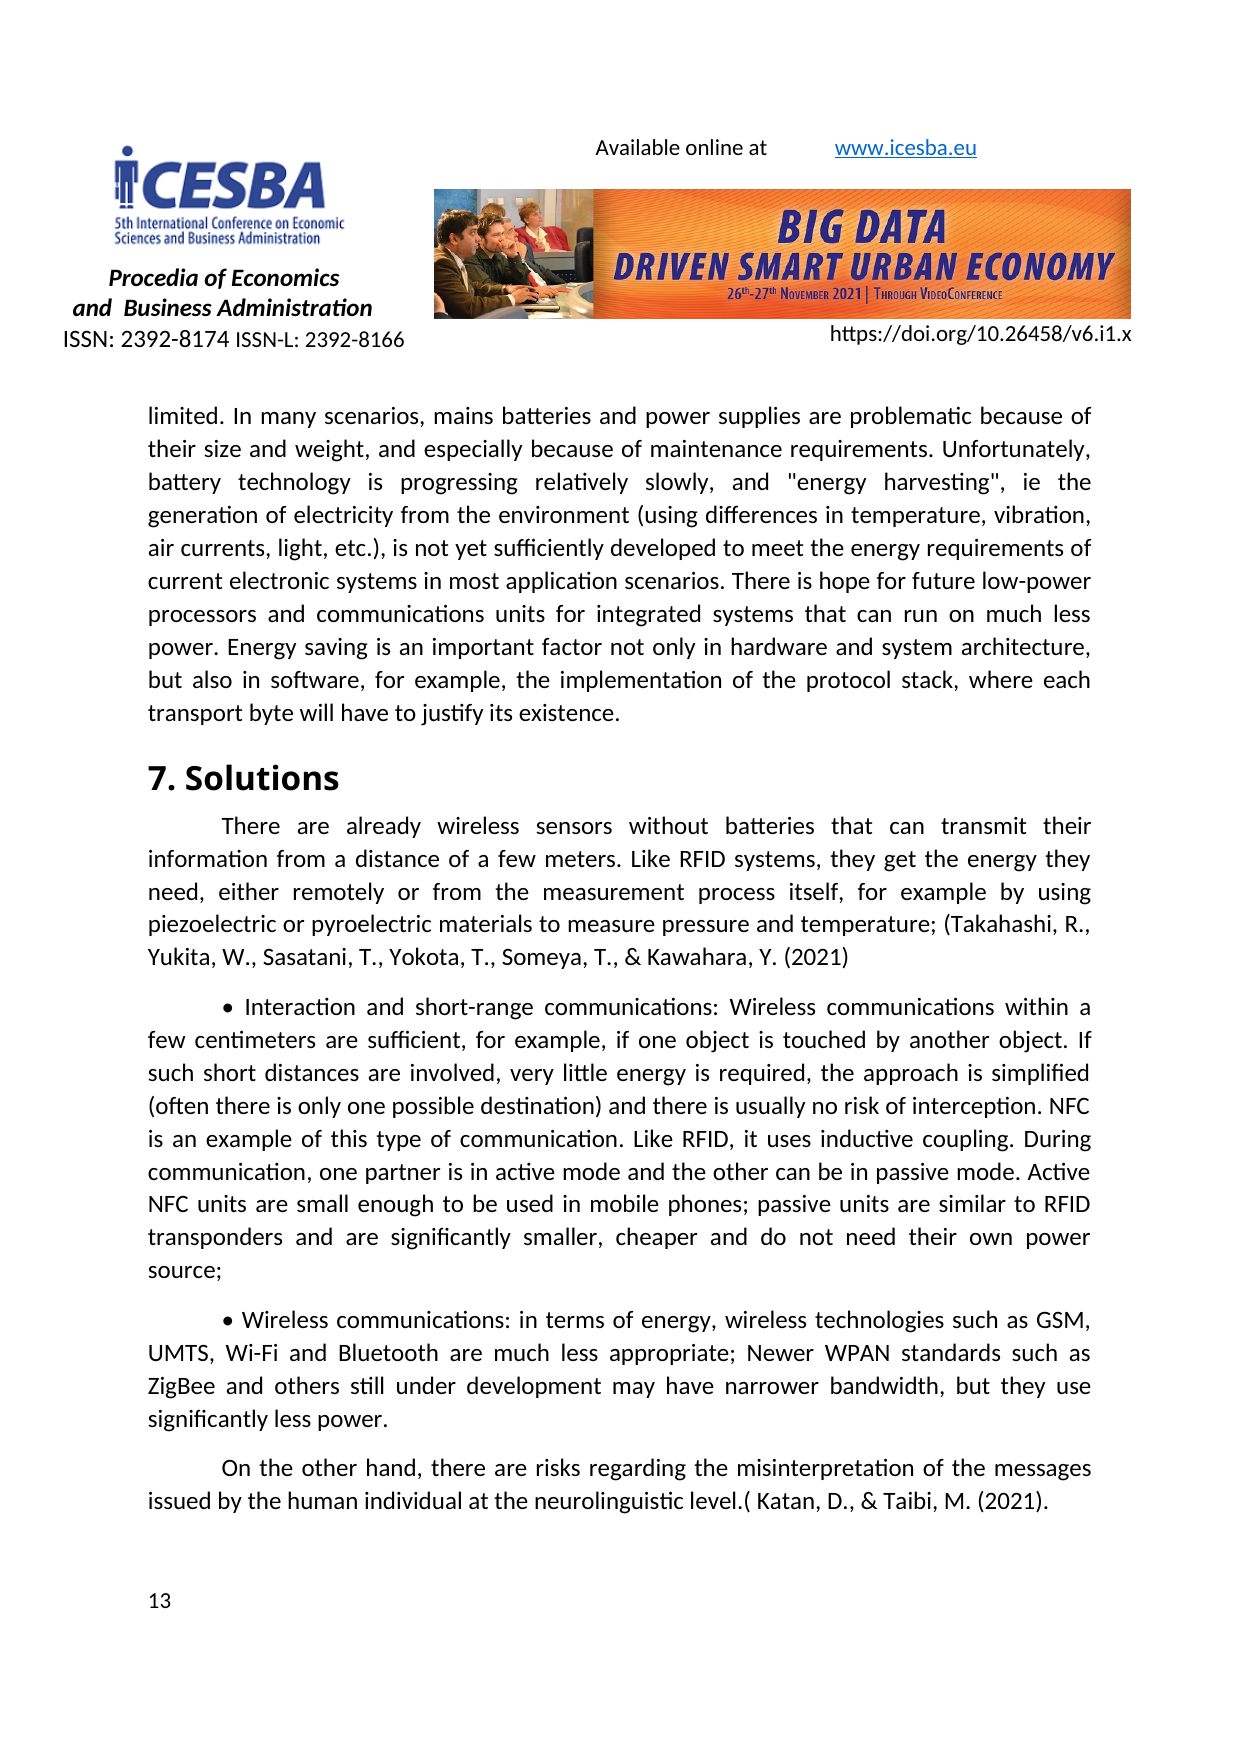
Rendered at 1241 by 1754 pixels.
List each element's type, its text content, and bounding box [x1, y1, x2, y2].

subtitle 7. Solutions [148, 754, 1093, 800]
picture [97, 132, 351, 262]
picture [434, 189, 1131, 319]
text • Wireless communications: in terms of energy, wireless technologies such as GSM, UMTS, Wi-Fi and Bluetooth are much less appropriate; Newer WPAN standards such as ZigBee and others still under development may have narrower bandwidth, but they use significantly less power. [148, 1304, 1093, 1433]
text There are already wireless sensors without batteries that can transmit their information from a distance of a few meters. Like RFID systems, they get the energy they need, either remotely or from the measurement process itself, for example by using piezoelectric or pyroelectric materials to measure pressure and temperature; (Takahashi, R., Yukita, W., Sasatani, T., Yokota, T., Someya, T., & Kawahara, Y. (2021) [148, 810, 1093, 972]
text On the other hand, there are risks regarding the misinterpretation of the messages issued by the human individual at the neurolinguistic level.( Katan, D., & Taibi, M. (2021). [148, 1452, 1093, 1516]
text • Interaction and short-range communications: Wireless communications within a few centimeters are sufficient, for example, if one object is touched by another object. If such short distances are involved, very little energy is required, the approach is simplified (often there is only one possible destination) and there is usually no risk of interception. NFC is an example of this type of communication. Like RFID, it uses inductive coupling. During communication, one partner is in active mode and the other can be in passive mode. Active NFC units are small enough to be used in mobile phones; passive units are similar to RFID transponders and are significantly smaller, cheaper and do not need their own power source; [148, 991, 1093, 1285]
